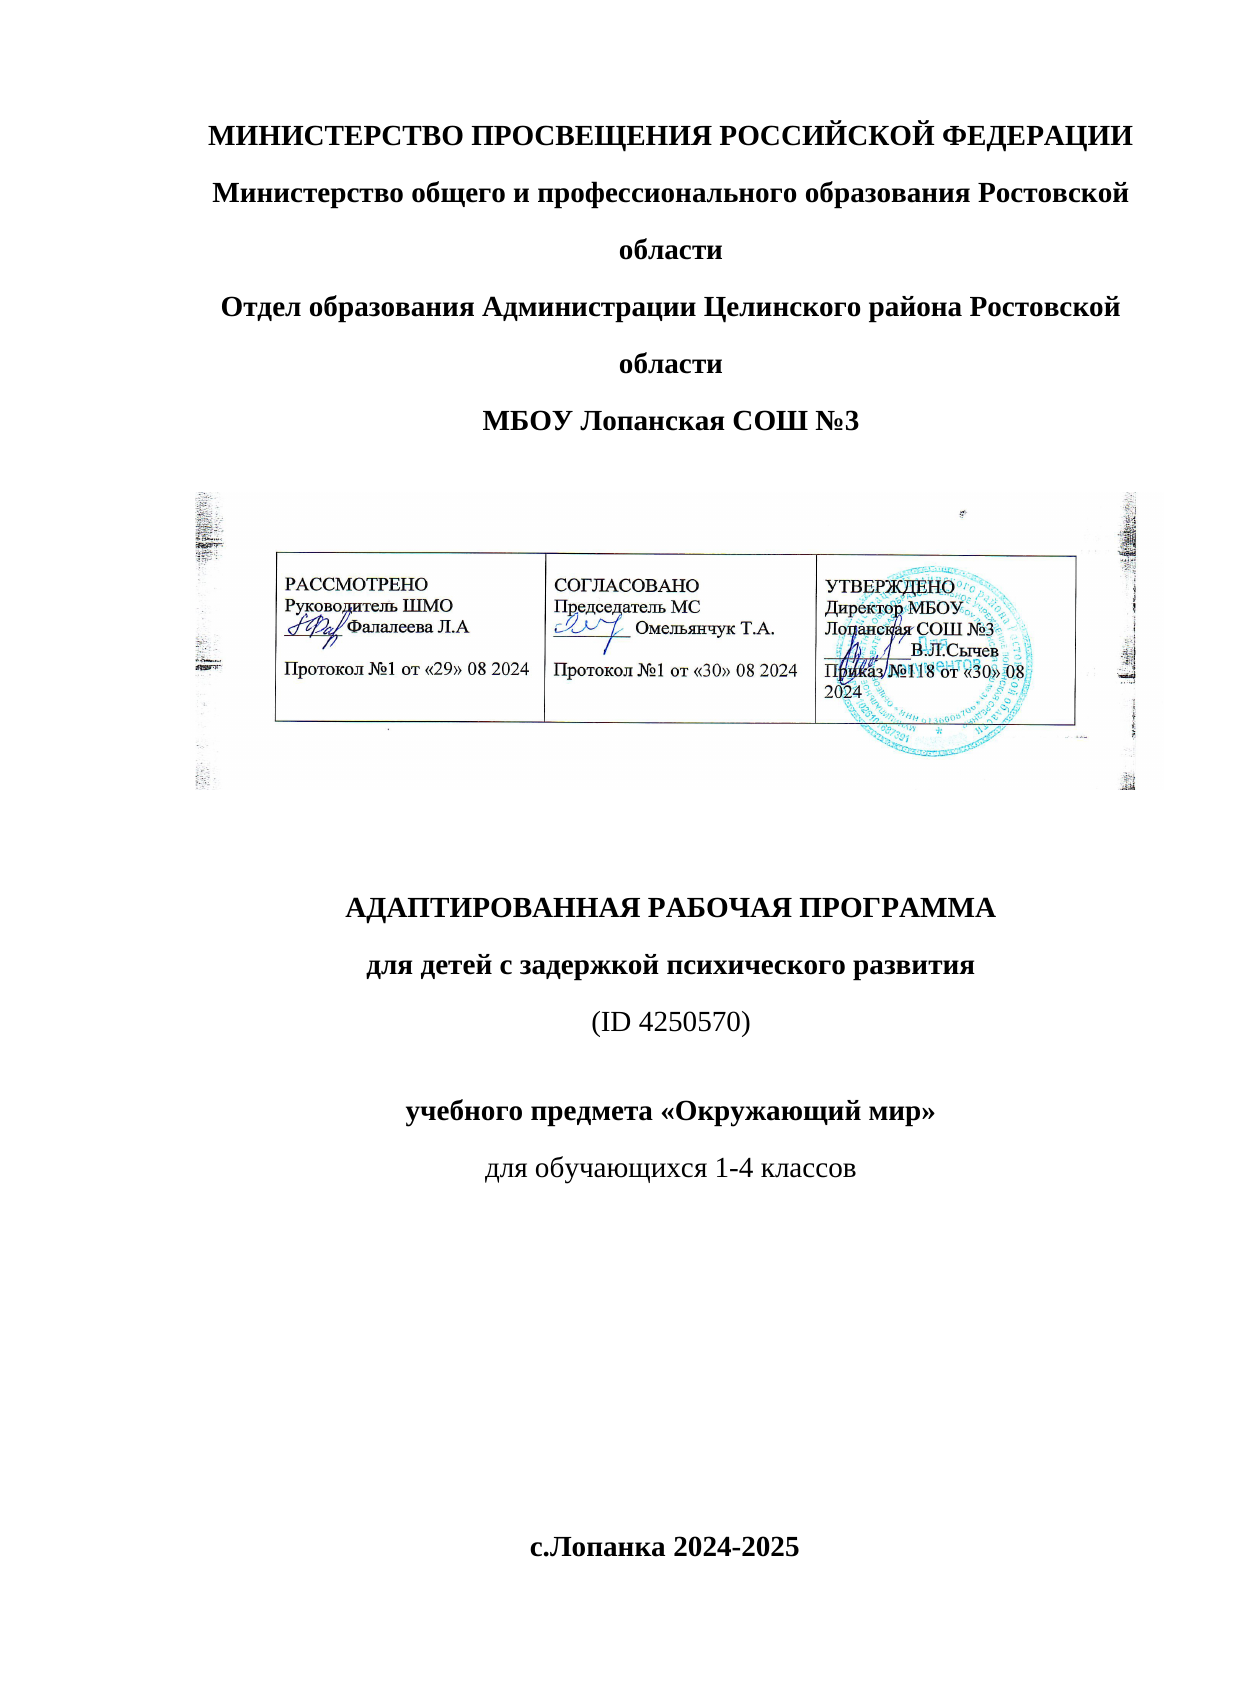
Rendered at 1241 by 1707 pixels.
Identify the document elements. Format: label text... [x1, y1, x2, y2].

text МИНИСТЕРСТВО ПРОСВЕЩЕНИЯ РОССИЙСКОЙ ФЕДЕРАЦИИ [190, 118, 1152, 152]
text с.Лопанка 2024-2025 [177, 1529, 1152, 1563]
text АДАПТИРОВАННАЯ РАБОЧАЯ ПРОГРАММА [190, 890, 1152, 924]
text для детей с задержкой психического развития [190, 947, 1152, 981]
text учебного предмета «Окружающий мир» [190, 1093, 1152, 1127]
text Отдел образования Администрации Целинского района Ростовской области [190, 289, 1152, 379]
text МБОУ Лопанская СОШ №3 [190, 403, 1152, 437]
text Министерство общего и профессионального образования Ростовской области [190, 175, 1152, 266]
text (ID 4250570) [190, 1004, 1152, 1038]
text для обучающихся 1-4 классов [190, 1150, 1152, 1184]
